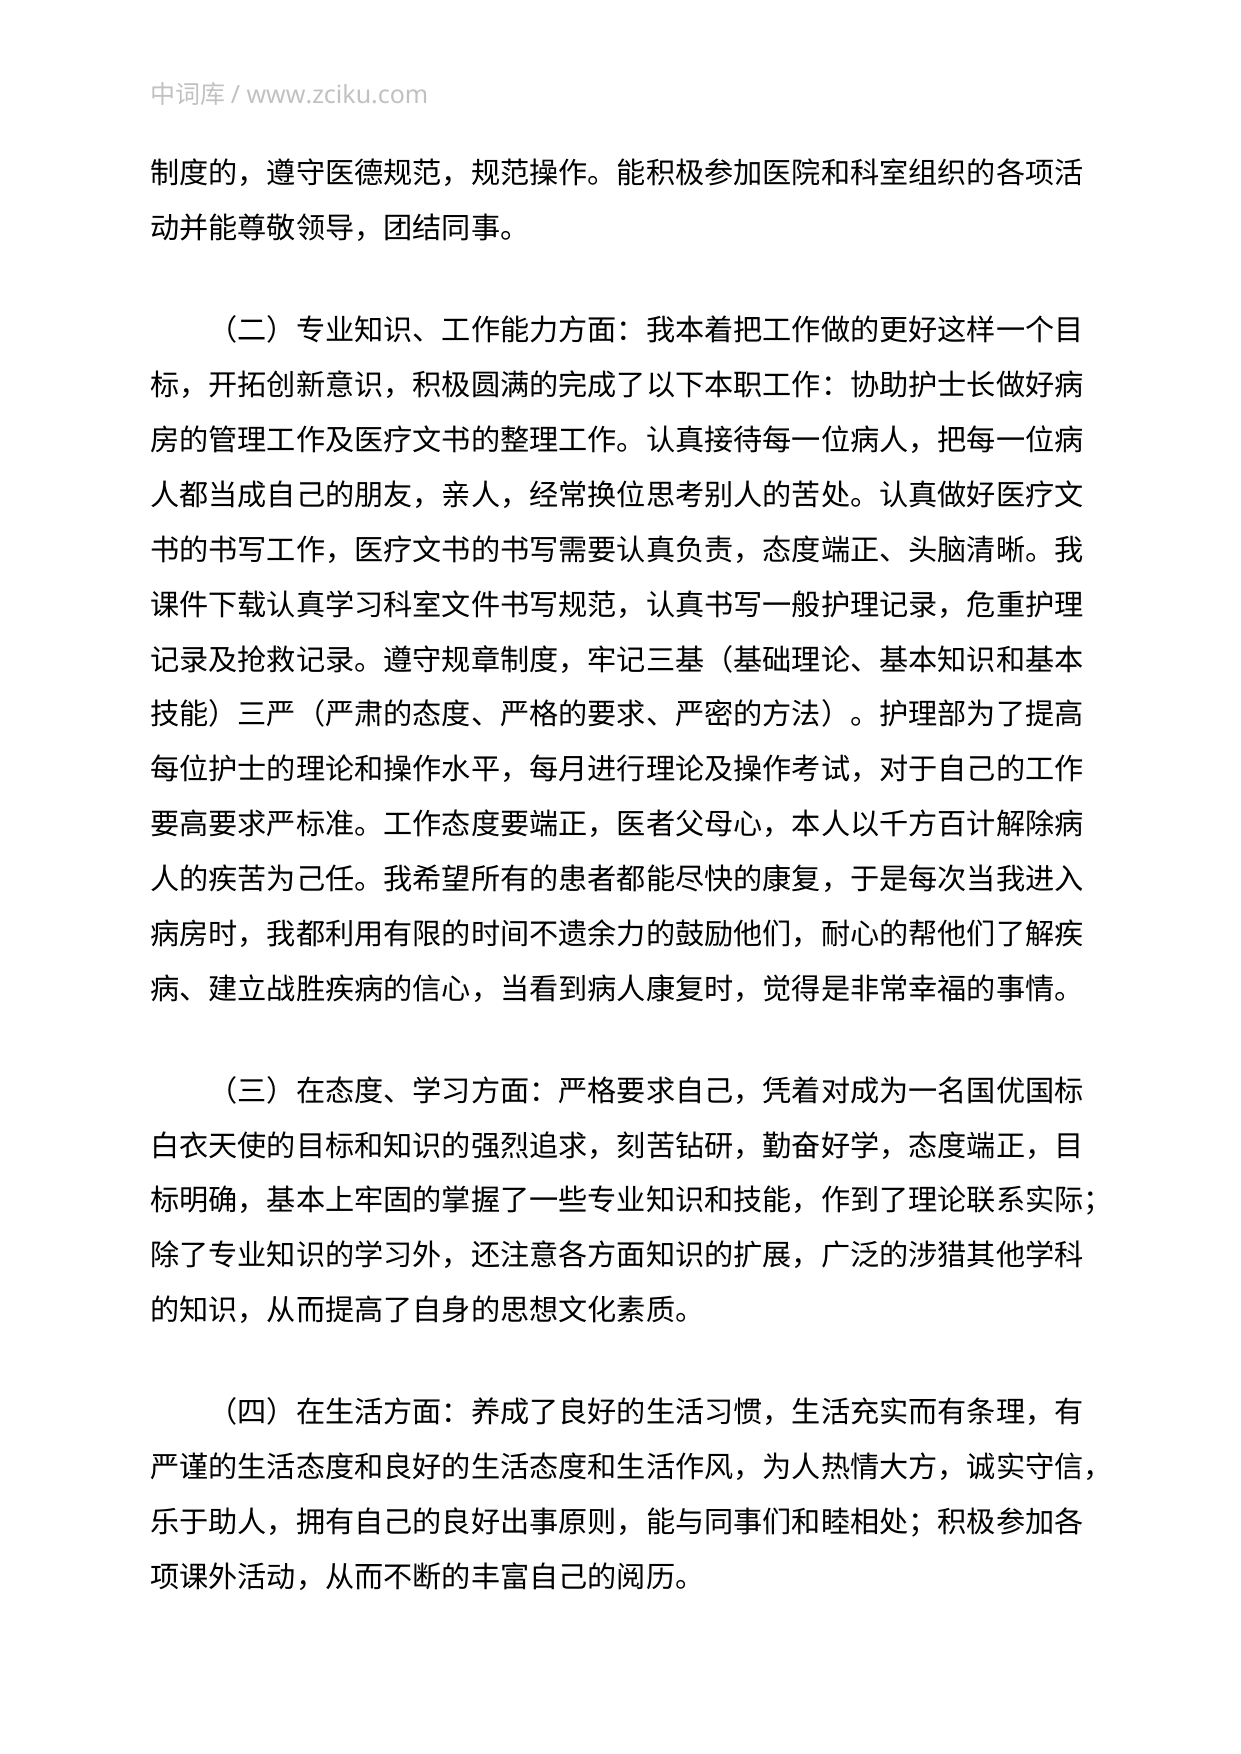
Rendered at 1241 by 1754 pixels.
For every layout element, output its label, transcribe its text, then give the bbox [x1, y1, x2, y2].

text （三）在态度、学习方面：严格要求自己，凭着对成为一名国优国标白衣天使的目标和知识的强烈追求，刻苦钻研，勤奋好学，态度端正，目标明确，基本上牢固的掌握了一些专业知识和技能，作到了理论联系实际；除了专业知识的学习外，还注意各方面知识的扩展，广泛的涉猎其他学科的知识，从而提高了自身的思想文化素质。 [150, 1067, 1090, 1329]
text （四）在生活方面：养成了良好的生活习惯，生活充实而有条理，有严谨的生活态度和良好的生活态度和生活作风，为人热情大方，诚实守信，乐于助人，拥有自己的良好出事原则，能与同事们和睦相处；积极参加各项课外活动，从而不断的丰富自己的阅历。 [150, 1388, 1090, 1596]
text （二）专业知识、工作能力方面：我本着把工作做的更好这样一个目标，开拓创新意识，积极圆满的完成了以下本职工作：协助护士长做好病房的管理工作及医疗文书的整理工作。认真接待每一位病人，把每一位病人都当成自己的朋友，亲人，经常换位思考别人的苦处。认真做好医疗文书的书写工作，医疗文书的书写需要认真负责，态度端正、头脑清晰。我课件下载认真学习科室文件书写规范，认真书写一般护理记录，危重护理记录及抢救记录。遵守规章制度，牢记三基（基础理论、基本知识和基本技能）三严（严肃的态度、严格的要求、严密的方法）。护理部为了提高每位护士的理论和操作水平，每月进行理论及操作考试，对于自己的工作要高要求严标准。工作态度要端正，医者父母心，本人以千方百计解除病人的疾苦为己任。我希望所有的患者都能尽快的康复，于是每次当我进入病房时，我都利用有限的时间不遗余力的鼓励他们，耐心的帮他们了解疾病、建立战胜疾病的信心，当看到病人康复时，觉得是非常幸福的事情。 [150, 307, 1090, 1008]
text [150, 150, 1090, 247]
